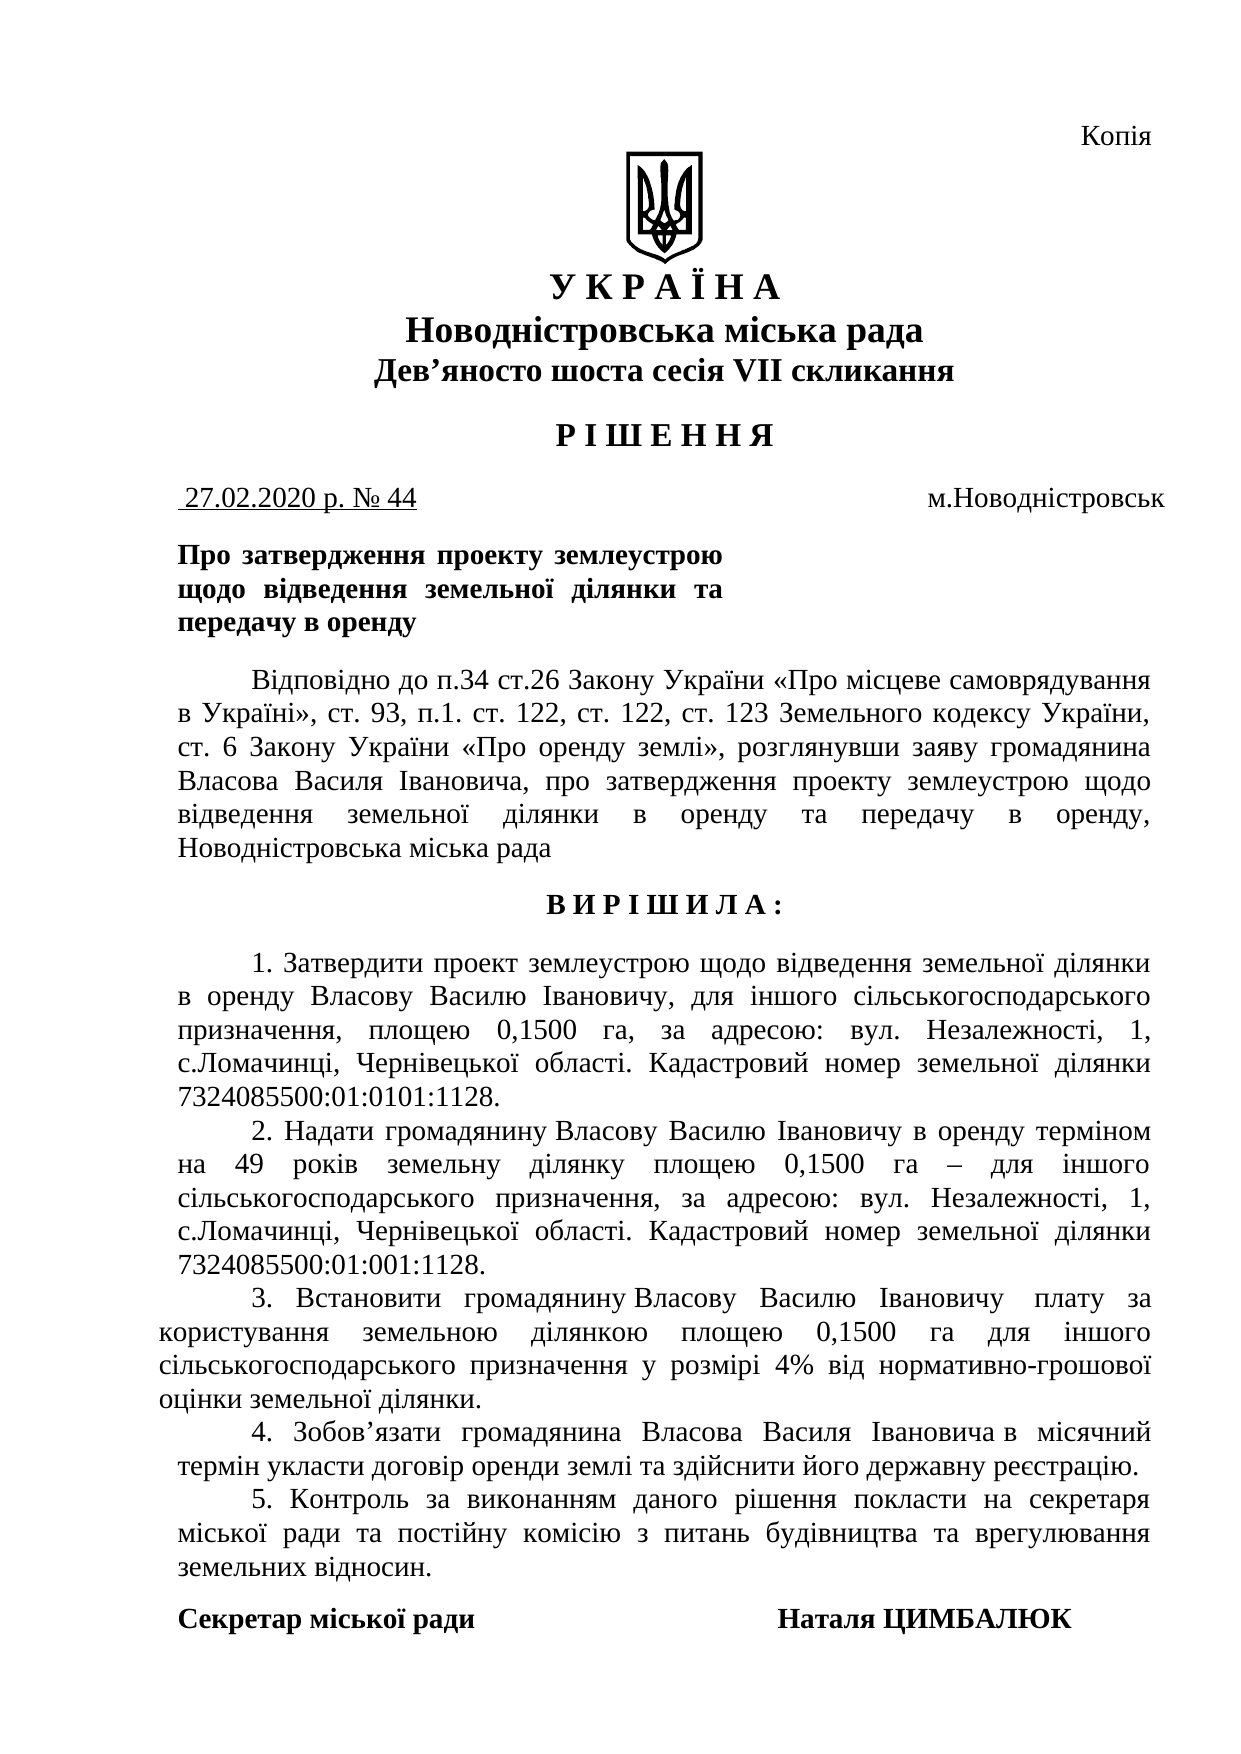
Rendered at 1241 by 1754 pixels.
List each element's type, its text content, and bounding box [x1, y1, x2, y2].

text Копія [177, 118, 1152, 152]
text Секретар міської ради Наталя ЦИМБАЛЮК [177, 1601, 1152, 1635]
text 3. Встановити громадянину Власову Василю Івановичу плату за користування земельною ділянкою площею для іншого сільськогосподарського призначення у розмірі 4% від нормативно-грошової оцінки земельної ділянки. [158, 1280, 1152, 1414]
text 4. Зобов’язати громадянина Власова Василя Івановича в місячний термін укласти договір оренди землі та здійснити його державну реєстрацію. [177, 1414, 1152, 1482]
text У К Р А Ї Н А [177, 264, 1152, 307]
text 5. Контроль за виконанням даного рішення покласти на секретаря міської ради та постійну комісію з питань будівництва та врегулювання земельних відносин. [177, 1482, 1152, 1582]
text Відповідно до п.34 ст.26 Закону України «Про місцеве самоврядування в Україні», ст. 93, п.1. ст. 122, ст. 122, ст. 123 Земельного кодексу України, ст. 6 Закону України «Про оренду землі», розглянувши заяву громадянина Власова Василя Івановича, про затвердження проекту землеустрою щодо відведення земельної ділянки в оренду та передачу в оренду, Новодністровська міська рада [177, 662, 1152, 863]
text 1. Затвердити проект землеустрою щодо відведення земельної ділянки в оренду Власову Василю Івановичу, для іншого сільськогосподарського призначення, площею , за адресою: вул. Незалежності, 1, с.Ломачинці, Чернівецької області. Кадастровий номер земельної ділянки 7324085500:01:0101:1128. [177, 945, 1152, 1113]
text Новодністровська міська рада [177, 307, 1152, 350]
text В И Р І Ш И Л А : [177, 887, 1152, 921]
text 27.02.2020 р. № 44 м.Новодністровськ [177, 480, 1166, 513]
text 2. Надати громадянину Власову Василю Івановичу в оренду терміном на 49 років земельну ділянку площею – для іншого сільськогосподарського призначення, за адресою: вул. Незалежності, 1, с.Ломачинці, Чернівецької області. Кадастровий номер земельної ділянки 7324085500:01:001:1128. [177, 1113, 1152, 1280]
text Дев’яносто шоста сесія VІІ скликання [177, 350, 1152, 389]
text Про затвердження проекту землеустрою щодо відведення земельної ділянки та передачу в оренду [177, 537, 723, 638]
text Р І Ш Е Н Н Я [177, 415, 1152, 453]
